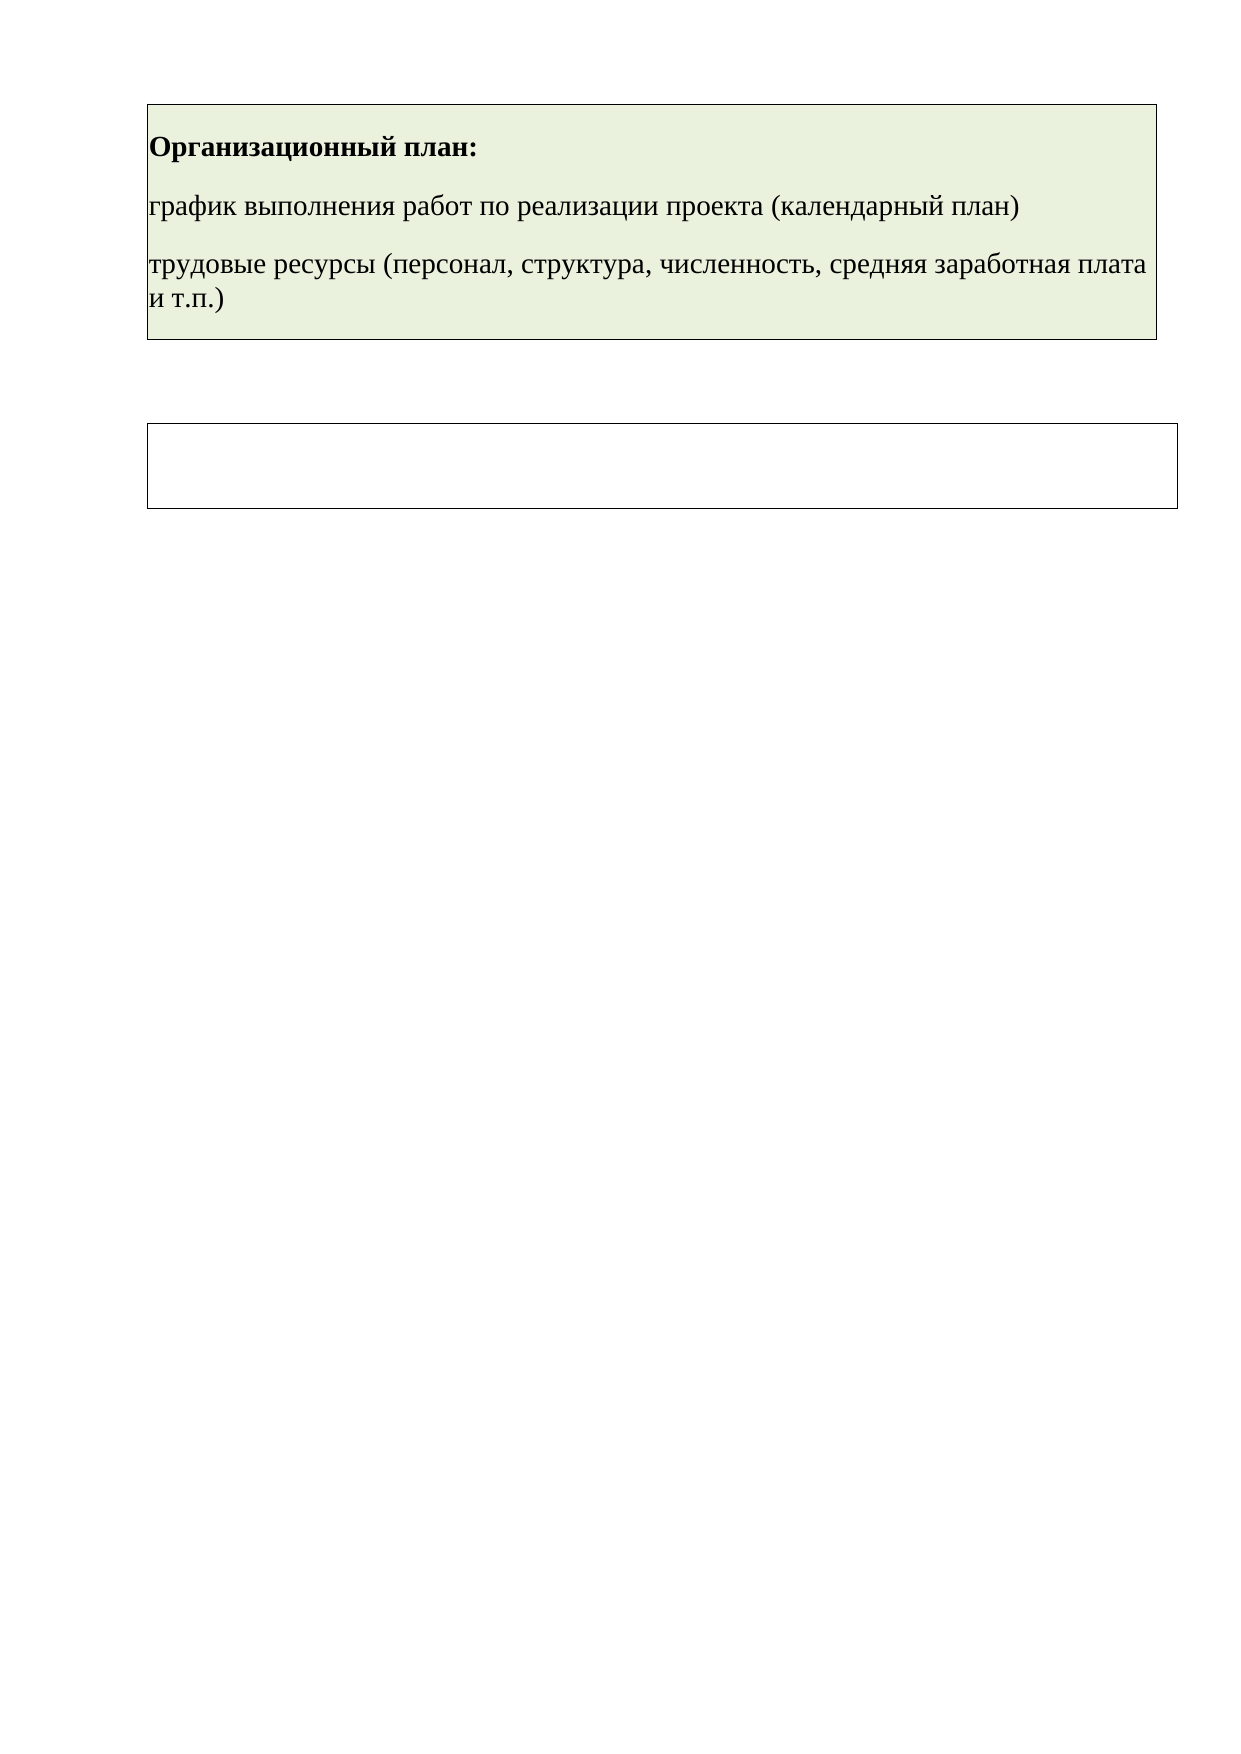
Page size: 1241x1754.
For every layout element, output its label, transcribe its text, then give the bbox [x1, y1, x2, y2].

table_header Организационный план: график выполнения работ по реализации проекта (календарный план) трудовые ресурсы (персонал, структура, численность, средняя заработная плата и т.п.) [148, 105, 1156, 339]
table_header [148, 424, 1177, 508]
